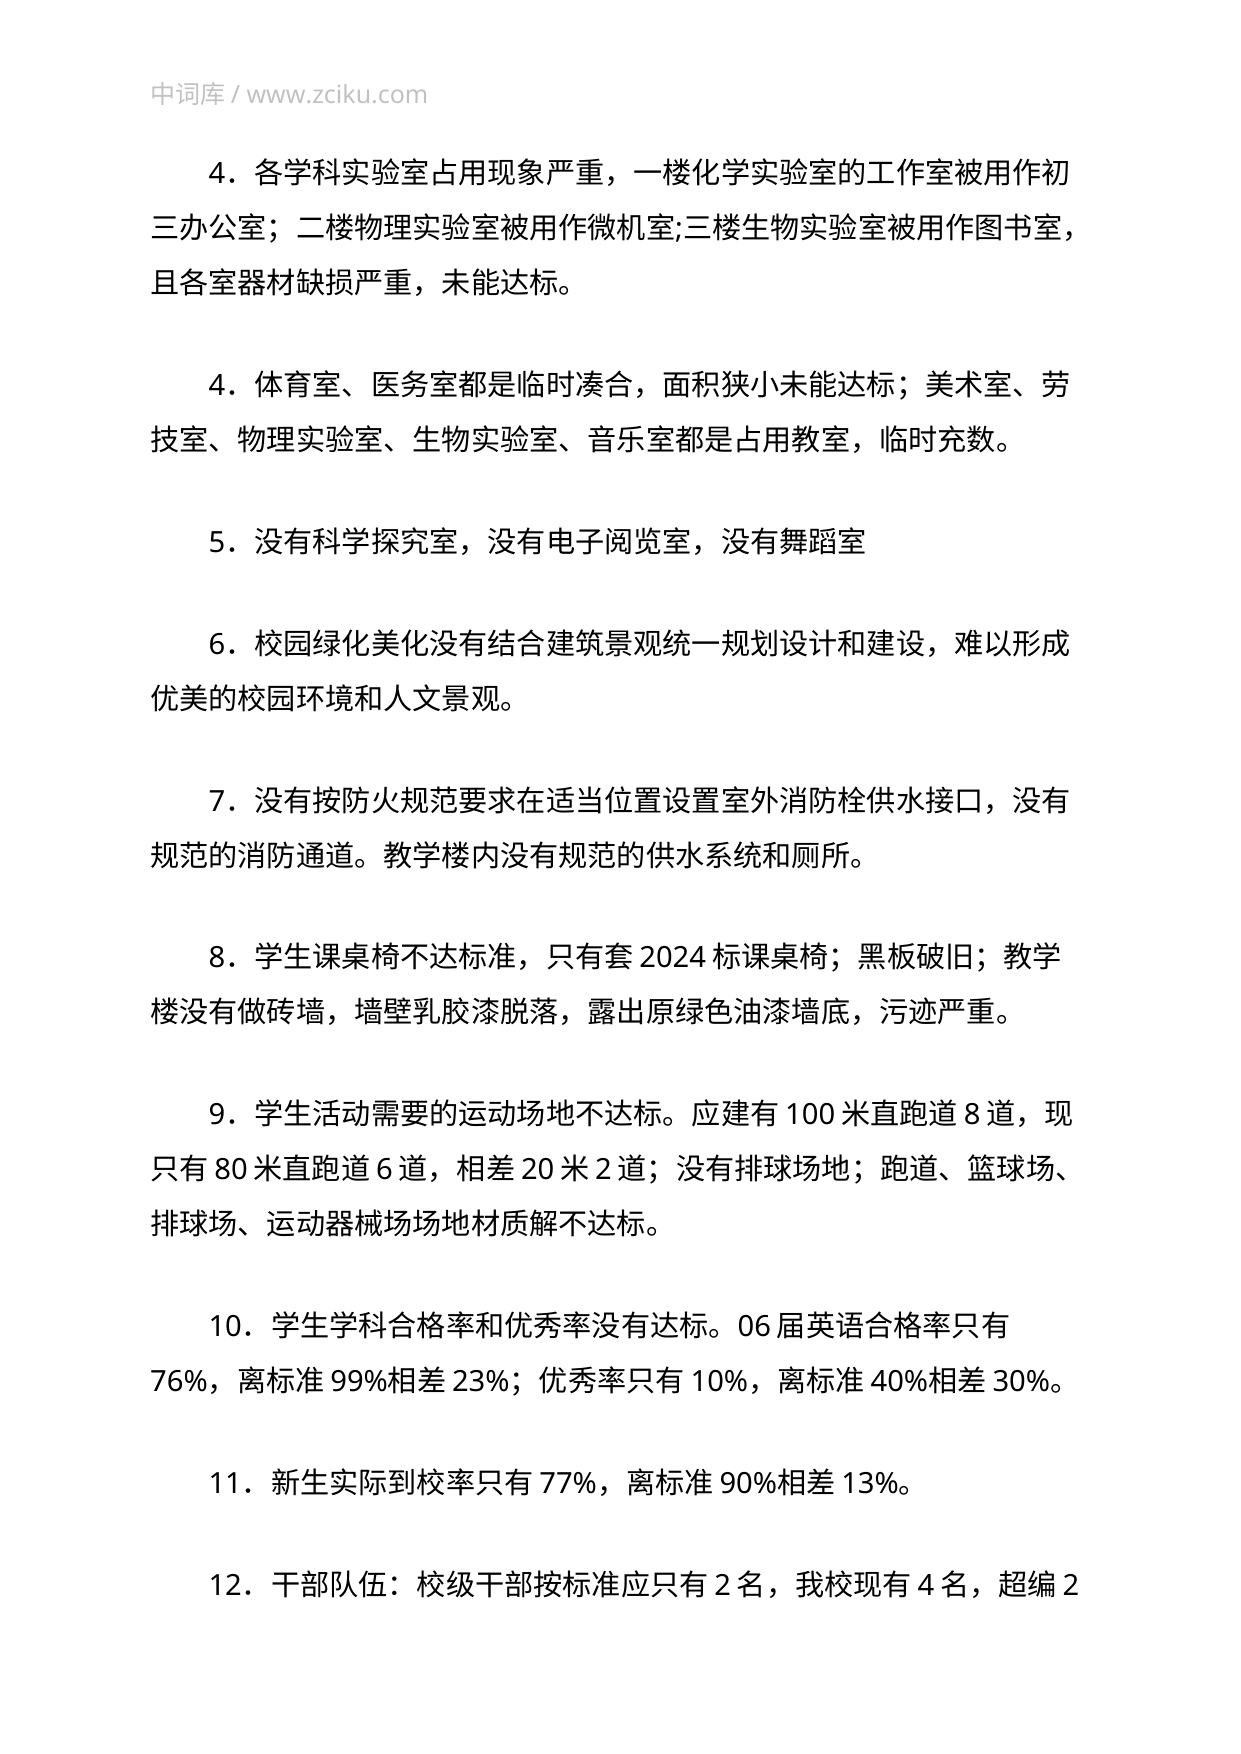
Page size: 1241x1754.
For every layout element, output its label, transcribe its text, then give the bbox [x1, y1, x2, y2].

text 4．各学科实验室占用现象严重，一楼化学实验室的工作室被用作初三办公室；二楼物理实验室被用作微机室;三楼生物实验室被用作图书室，且各室器材缺损严重，未能达标。 [150, 150, 1090, 302]
text 9．学生活动需要的运动场地不达标。应建有100米直跑道8道，现只有80米直跑道6道，相差20米2道；没有排球场地；跑道、篮球场、排球场、运动器械场场地材质解不达标。 [150, 1091, 1090, 1243]
text 5．没有科学探究室，没有电子阅览室，没有舞蹈室 [150, 518, 1090, 561]
text 10．学生学科合格率和优秀率没有达标。06届英语合格率只有76%，离标准99%相差23%；优秀率只有10%，离标准40%相差30%。 [150, 1303, 1090, 1400]
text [150, 1562, 1090, 1604]
text 8．学生课桌椅不达标准，只有套2024标课桌椅；黑板破旧；教学楼没有做砖墙，墙壁乳胶漆脱落，露出原绿色油漆墙底，污迹严重。 [150, 934, 1090, 1031]
text 7．没有按防火规范要求在适当位置设置室外消防栓供水接口，没有规范的消防通道。教学楼内没有规范的供水系统和厕所。 [150, 777, 1090, 874]
text 11．新生实际到校率只有77%，离标准90%相差13%。 [150, 1459, 1090, 1502]
text 4．体育室、医务室都是临时凑合，面积狭小未能达标；美术室、劳技室、物理实验室、生物实验室、音乐室都是占用教室，临时充数。 [150, 362, 1090, 459]
text 6．校园绿化美化没有结合建筑景观统一规划设计和建设，难以形成优美的校园环境和人文景观。 [150, 621, 1090, 718]
